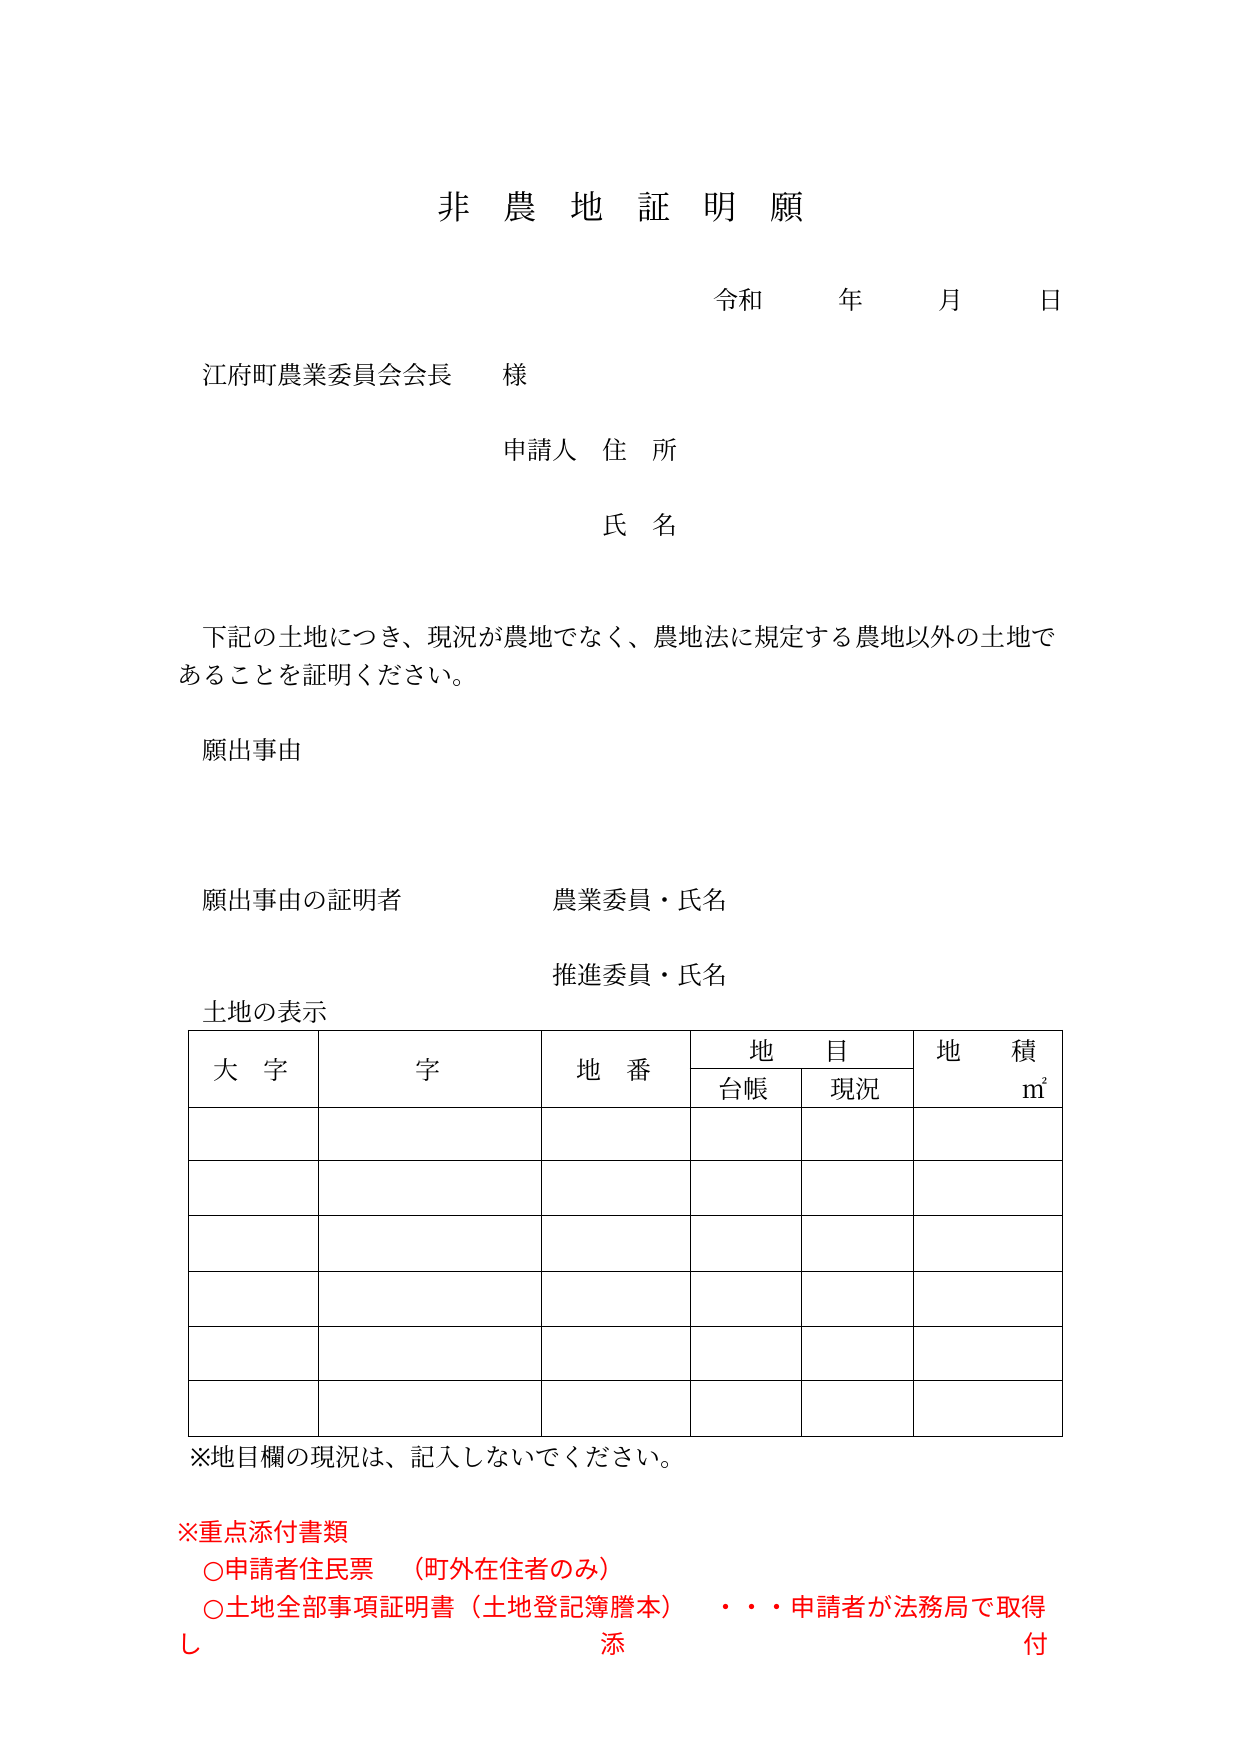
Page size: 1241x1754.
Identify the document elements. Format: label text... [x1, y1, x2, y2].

table_cell [914, 1327, 1062, 1380]
table_cell [691, 1327, 801, 1380]
table_cell [691, 1108, 801, 1160]
table_cell [542, 1108, 690, 1160]
text 江府町農業委員会会長 様 [177, 355, 963, 392]
table_cell 台帳 [691, 1069, 801, 1107]
table_cell [542, 1272, 690, 1326]
text 願出事由の証明者 農業委員・氏名 [177, 880, 1058, 917]
table_header 地 目 [691, 1031, 913, 1068]
table_cell [691, 1216, 801, 1271]
table_header 大 字 [189, 1031, 318, 1107]
table_cell [189, 1272, 318, 1326]
table_cell [691, 1381, 801, 1436]
table_cell [914, 1161, 1062, 1215]
table_header 地 番 [542, 1031, 690, 1107]
table_cell [542, 1381, 690, 1436]
table_cell [914, 1272, 1062, 1326]
table_cell [914, 1216, 1062, 1271]
table_cell 現況 [802, 1069, 913, 1107]
table_cell [542, 1327, 690, 1380]
table_cell [802, 1381, 913, 1436]
table_cell [319, 1272, 541, 1326]
table_cell [319, 1327, 541, 1380]
text 令和 年 月 日 [177, 280, 1063, 317]
table_cell [189, 1161, 318, 1215]
table_cell [802, 1216, 913, 1271]
table_cell [189, 1381, 318, 1436]
table_cell [189, 1327, 318, 1380]
table_cell [319, 1161, 541, 1215]
table_cell [802, 1161, 913, 1215]
table_cell [542, 1161, 690, 1215]
text ※地目欄の現況は、記入しないでください。 [177, 1437, 1058, 1474]
table_header 字 [319, 1031, 541, 1107]
text 氏 名 [177, 505, 1063, 542]
table_cell [914, 1108, 1062, 1160]
table_cell [802, 1272, 913, 1326]
text ○申請者住民票 （町外在住者のみ） [177, 1549, 1058, 1587]
table_cell [319, 1108, 541, 1160]
text ○土地全部事項証明書（土地登記簿謄本） ・・・申請者が法務局で取得し添付 [177, 1587, 1048, 1662]
table_cell [189, 1108, 318, 1160]
table_cell [319, 1216, 541, 1271]
text 非 農 地 証 明 願 [177, 167, 1063, 242]
table_cell [802, 1327, 913, 1380]
table_cell [542, 1216, 690, 1271]
table_cell [189, 1216, 318, 1271]
table_cell [914, 1381, 1062, 1436]
text 申請人 住 所 [177, 430, 1048, 467]
table_cell [802, 1108, 913, 1160]
table_cell [319, 1381, 541, 1436]
text 推進委員・氏名 [177, 955, 1058, 992]
table_cell [691, 1161, 801, 1215]
table_header 地 積 ㎡ [914, 1031, 1062, 1107]
text 土地の表示 [177, 992, 1058, 1030]
table_cell [691, 1272, 801, 1326]
text 願出事由 [177, 730, 1058, 767]
text ※重点添付書類 [177, 1512, 1058, 1549]
text 下記の土地につき、現況が農地でなく、農地法に規定する農地以外の土地であることを証明ください。 [177, 617, 1058, 692]
